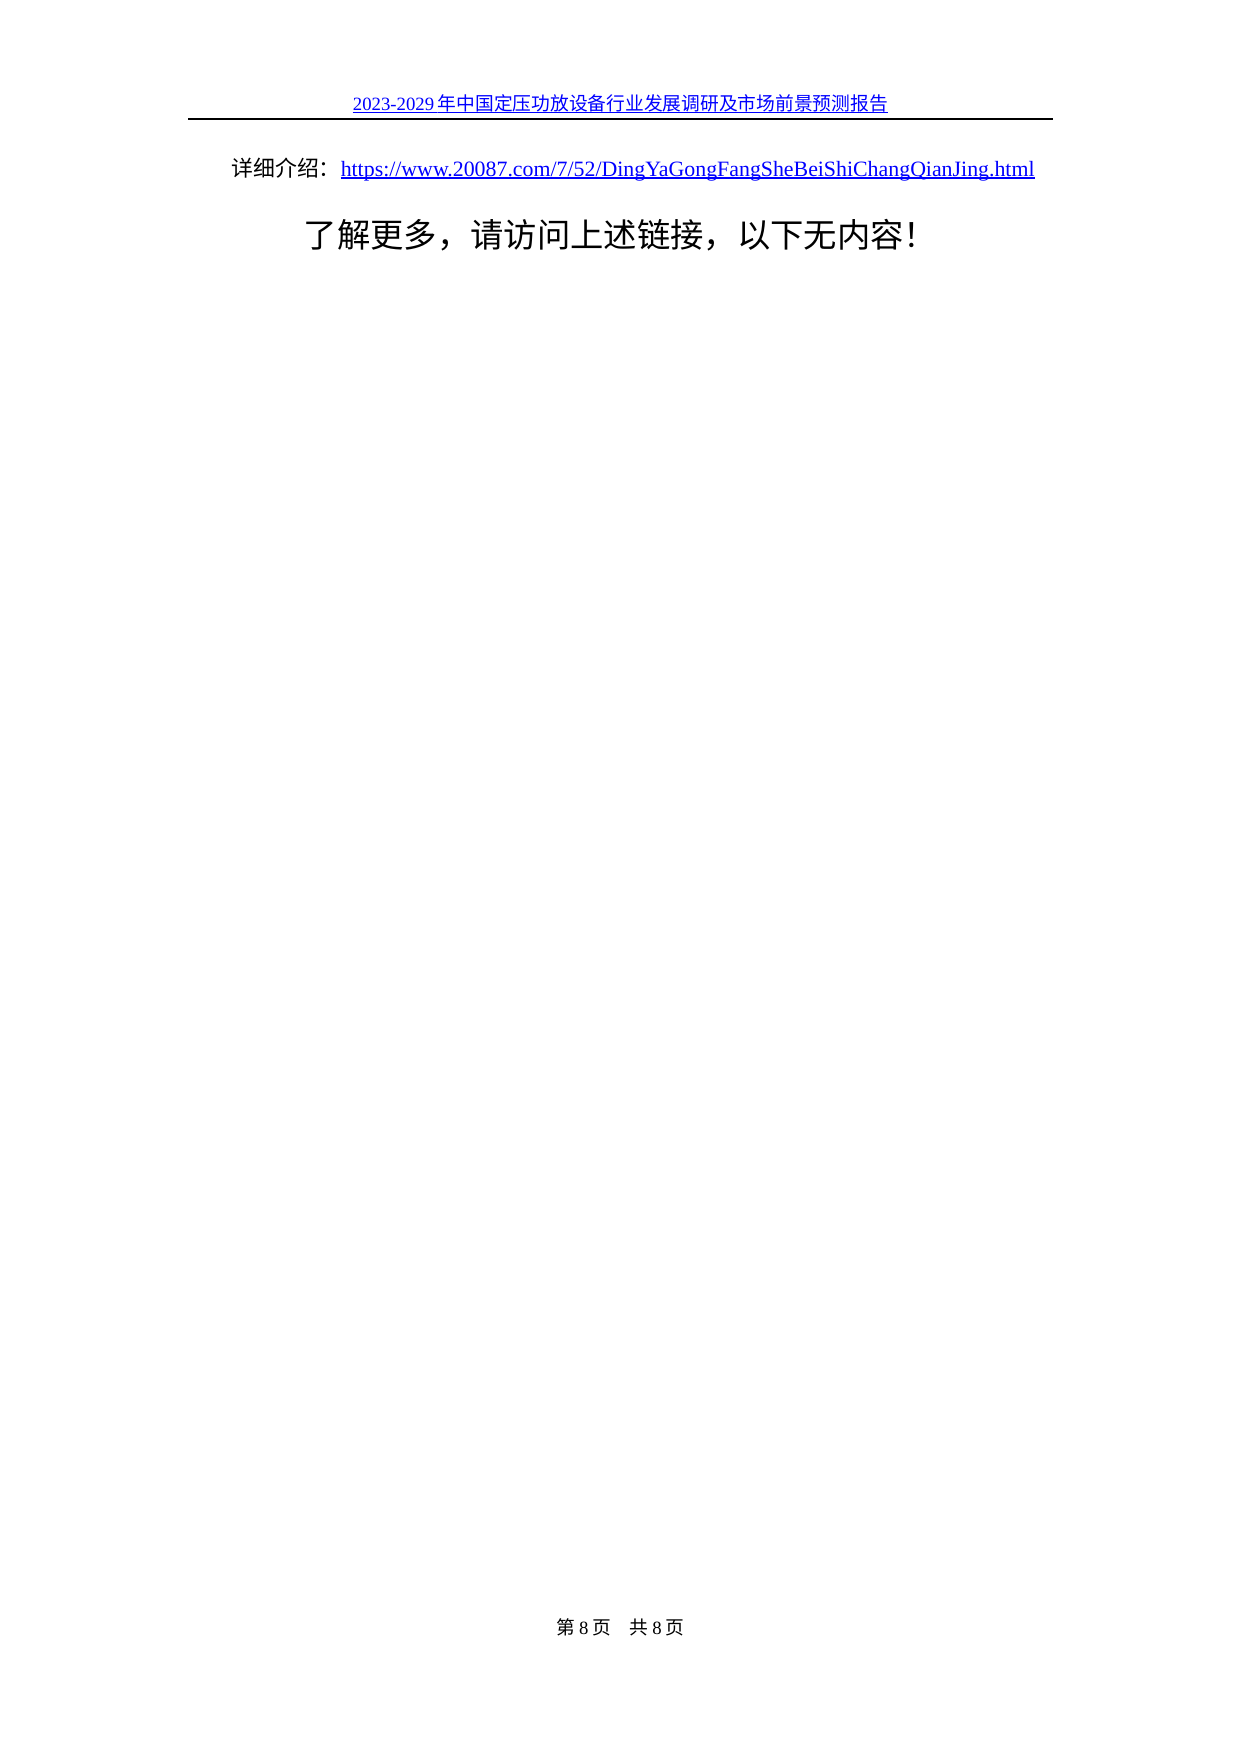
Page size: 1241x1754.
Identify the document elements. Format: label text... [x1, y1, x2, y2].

title 了解更多，请访问上述链接，以下无内容！ [187, 200, 1053, 265]
text 详细介绍：https://www.20087.com/7/52/DingYaGongFangSheBeiShiChangQianJing.html [187, 150, 1053, 183]
